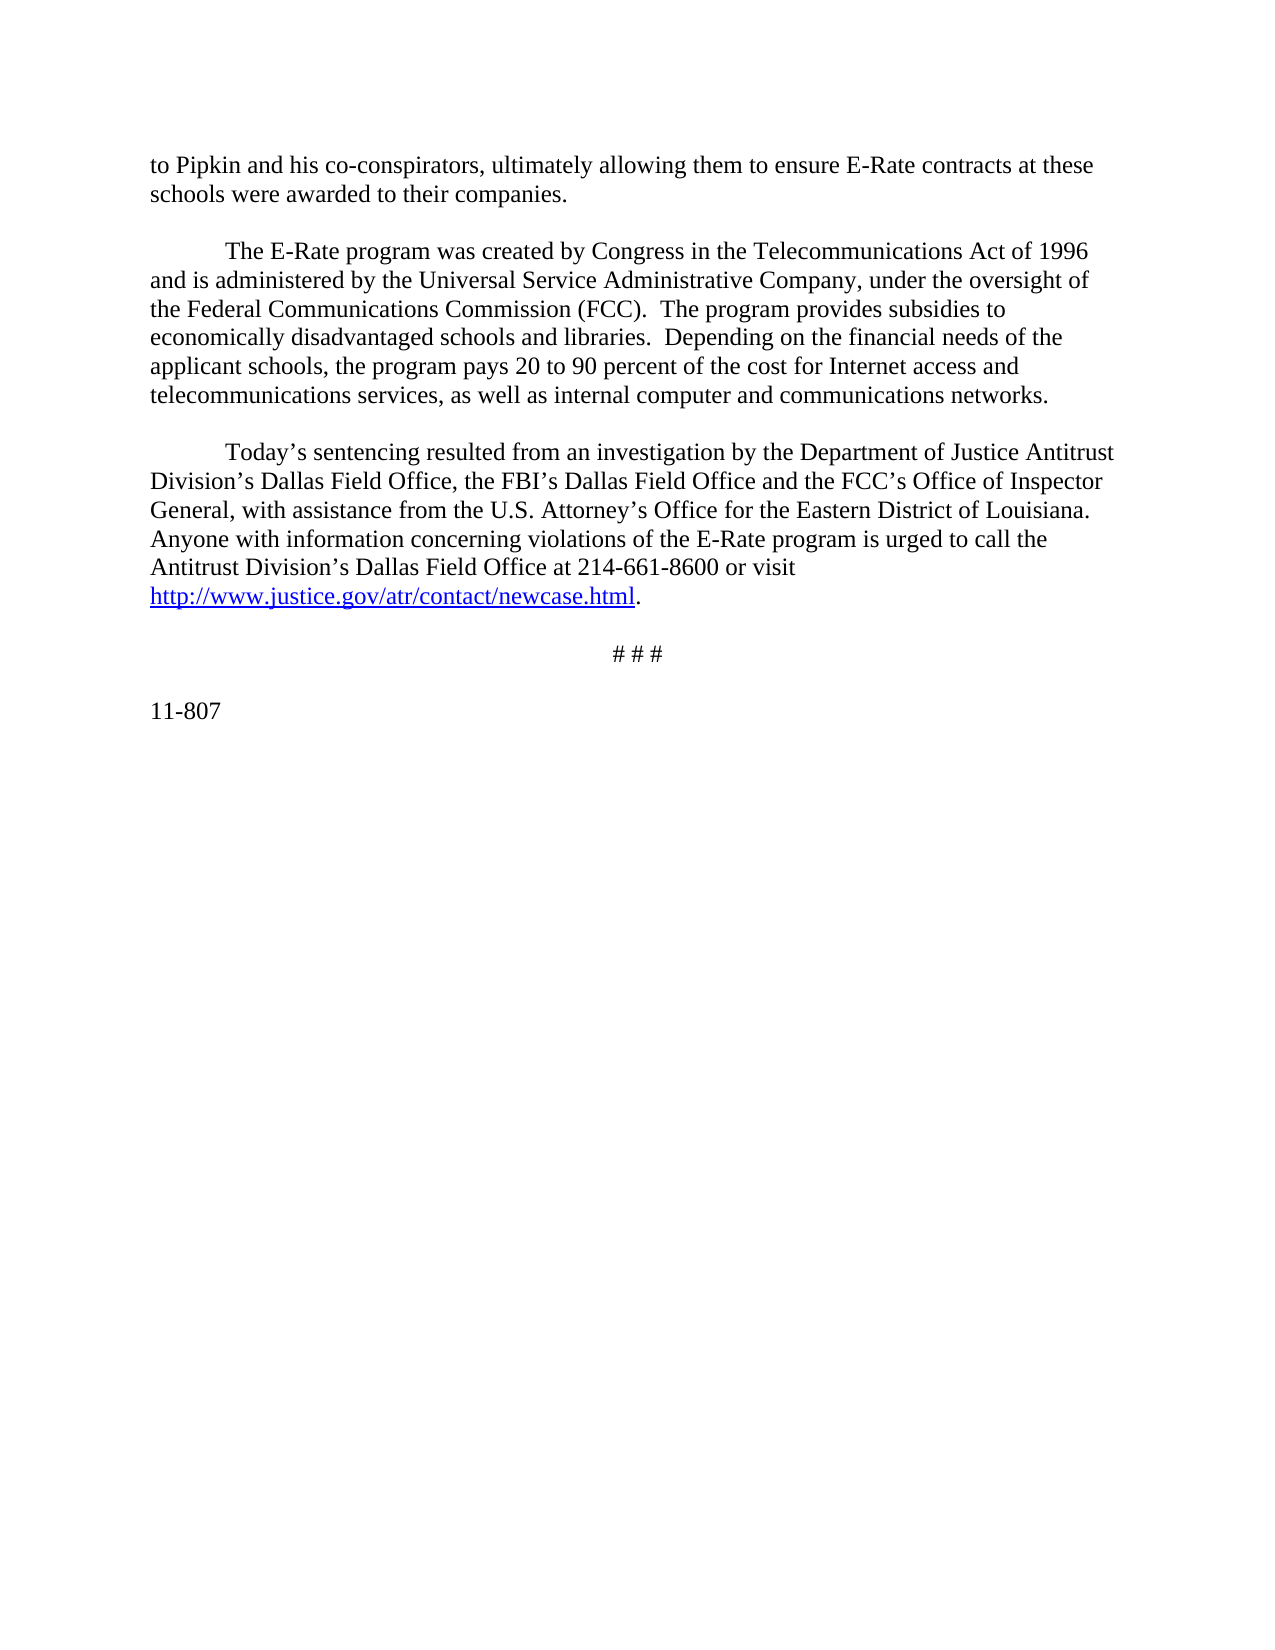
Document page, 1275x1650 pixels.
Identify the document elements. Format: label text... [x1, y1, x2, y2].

text The E-Rate program was created by Congress in the Telecommunications Act of 1996 and is administered by the Universal Service Administrative Company, under the oversight of the Federal Communications Commission (FCC). The program provides subsidies to economically disadvantaged schools and libraries. Depending on the financial needs of the applicant schools, the program pays 20 to 90 percent of the cost for Internet access and telecommunications services, as well as internal computer and communications networks. [150, 236, 1125, 409]
text # # # [150, 639, 1125, 667]
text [150, 150, 1125, 207]
text Today’s sentencing resulted from an investigation by the Department of Justice Antitrust Division’s Dallas Field Office, the FBI’s Dallas Field Office and the FCC’s Office of Inspector General, with assistance from the U.S. Attorney’s Office for the Eastern District of Louisiana. Anyone with information concerning violations of the E-Rate program is urged to call the Antitrust Division’s Dallas Field Office at 214-661-8600 or visit http://www.justice.gov/atr/contact/newcase.html. [150, 437, 1125, 610]
text 11-807 [150, 696, 1125, 725]
